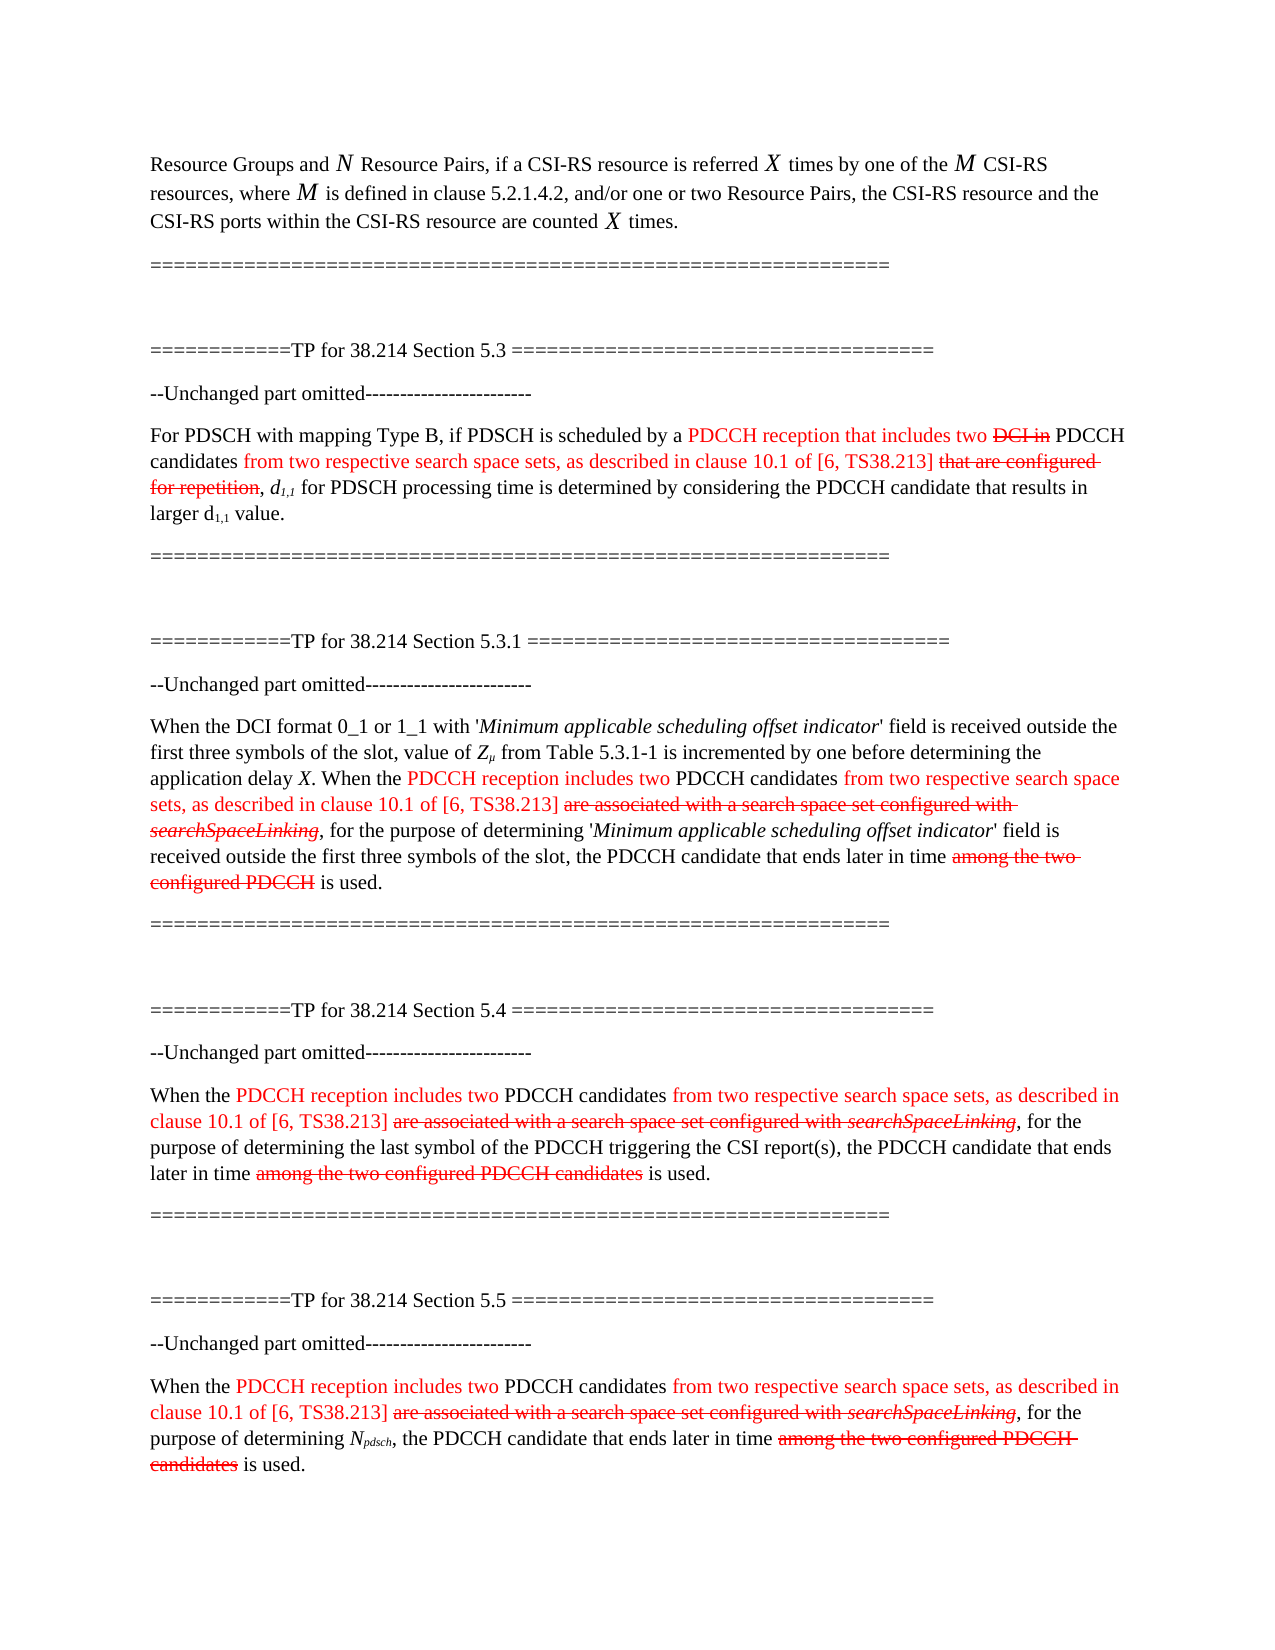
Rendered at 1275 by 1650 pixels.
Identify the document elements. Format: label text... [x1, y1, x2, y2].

text When the PDCCH reception includes two PDCCH candidates from two respective search space sets, as described in clause 10.1 of [6, TS38.213] are associated with a search space set configured with searchSpaceLinking, for the purpose of determining Npdsch, the PDCCH candidate that ends later in time among the two configured PDCCH candidates is used. [150, 1374, 1125, 1476]
text ============TP for 38.214 Section 5.4 ==================================== [150, 998, 1125, 1022]
text When the DCI format 0_1 or 1_1 with 'Minimum applicable scheduling offset indicator' field is received outside the first three symbols of the slot, value of Zµ from Table 5.3.1-1 is incremented by one before determining the application delay X. When the PDCCH reception includes two PDCCH candidates from two respective search space sets, as described in clause 10.1 of [6, TS38.213] are associated with a search space set configured with searchSpaceLinking, for the purpose of determining 'Minimum applicable scheduling offset indicator' field is received outside the first three symbols of the slot, the PDCCH candidate that ends later in time among the two configured PDCCH is used. [150, 714, 1125, 894]
text For PDSCH with mapping Type B, if PDSCH is scheduled by a PDCCH reception that includes two DCI in PDCCH candidates from two respective search space sets, as described in clause 10.1 of [6, TS38.213] that are configured for repetition, d1,1 for PDSCH processing time is determined by considering the PDCCH candidate that results in larger d1,1 value. [150, 423, 1125, 525]
text ============TP for 38.214 Section 5.3 ==================================== [150, 338, 1125, 362]
text =============================================================== [150, 1203, 1125, 1227]
text --Unchanged part omitted------------------------ [150, 672, 1125, 696]
text ============TP for 38.214 Section 5.5 ==================================== [150, 1288, 1125, 1312]
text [150, 150, 1125, 235]
text --Unchanged part omitted------------------------ [150, 1040, 1125, 1064]
text --Unchanged part omitted------------------------ [150, 381, 1125, 405]
text =============================================================== [150, 912, 1125, 936]
text =============================================================== [150, 253, 1125, 277]
text --Unchanged part omitted------------------------ [150, 1331, 1125, 1355]
text =============================================================== [150, 544, 1125, 568]
text When the PDCCH reception includes two PDCCH candidates from two respective search space sets, as described in clause 10.1 of [6, TS38.213] are associated with a search space set configured with searchSpaceLinking, for the purpose of determining the last symbol of the PDCCH triggering the CSI report(s), the PDCCH candidate that ends later in time among the two configured PDCCH candidates is used. [150, 1083, 1125, 1185]
text ============TP for 38.214 Section 5.3.1 ==================================== [150, 629, 1125, 653]
